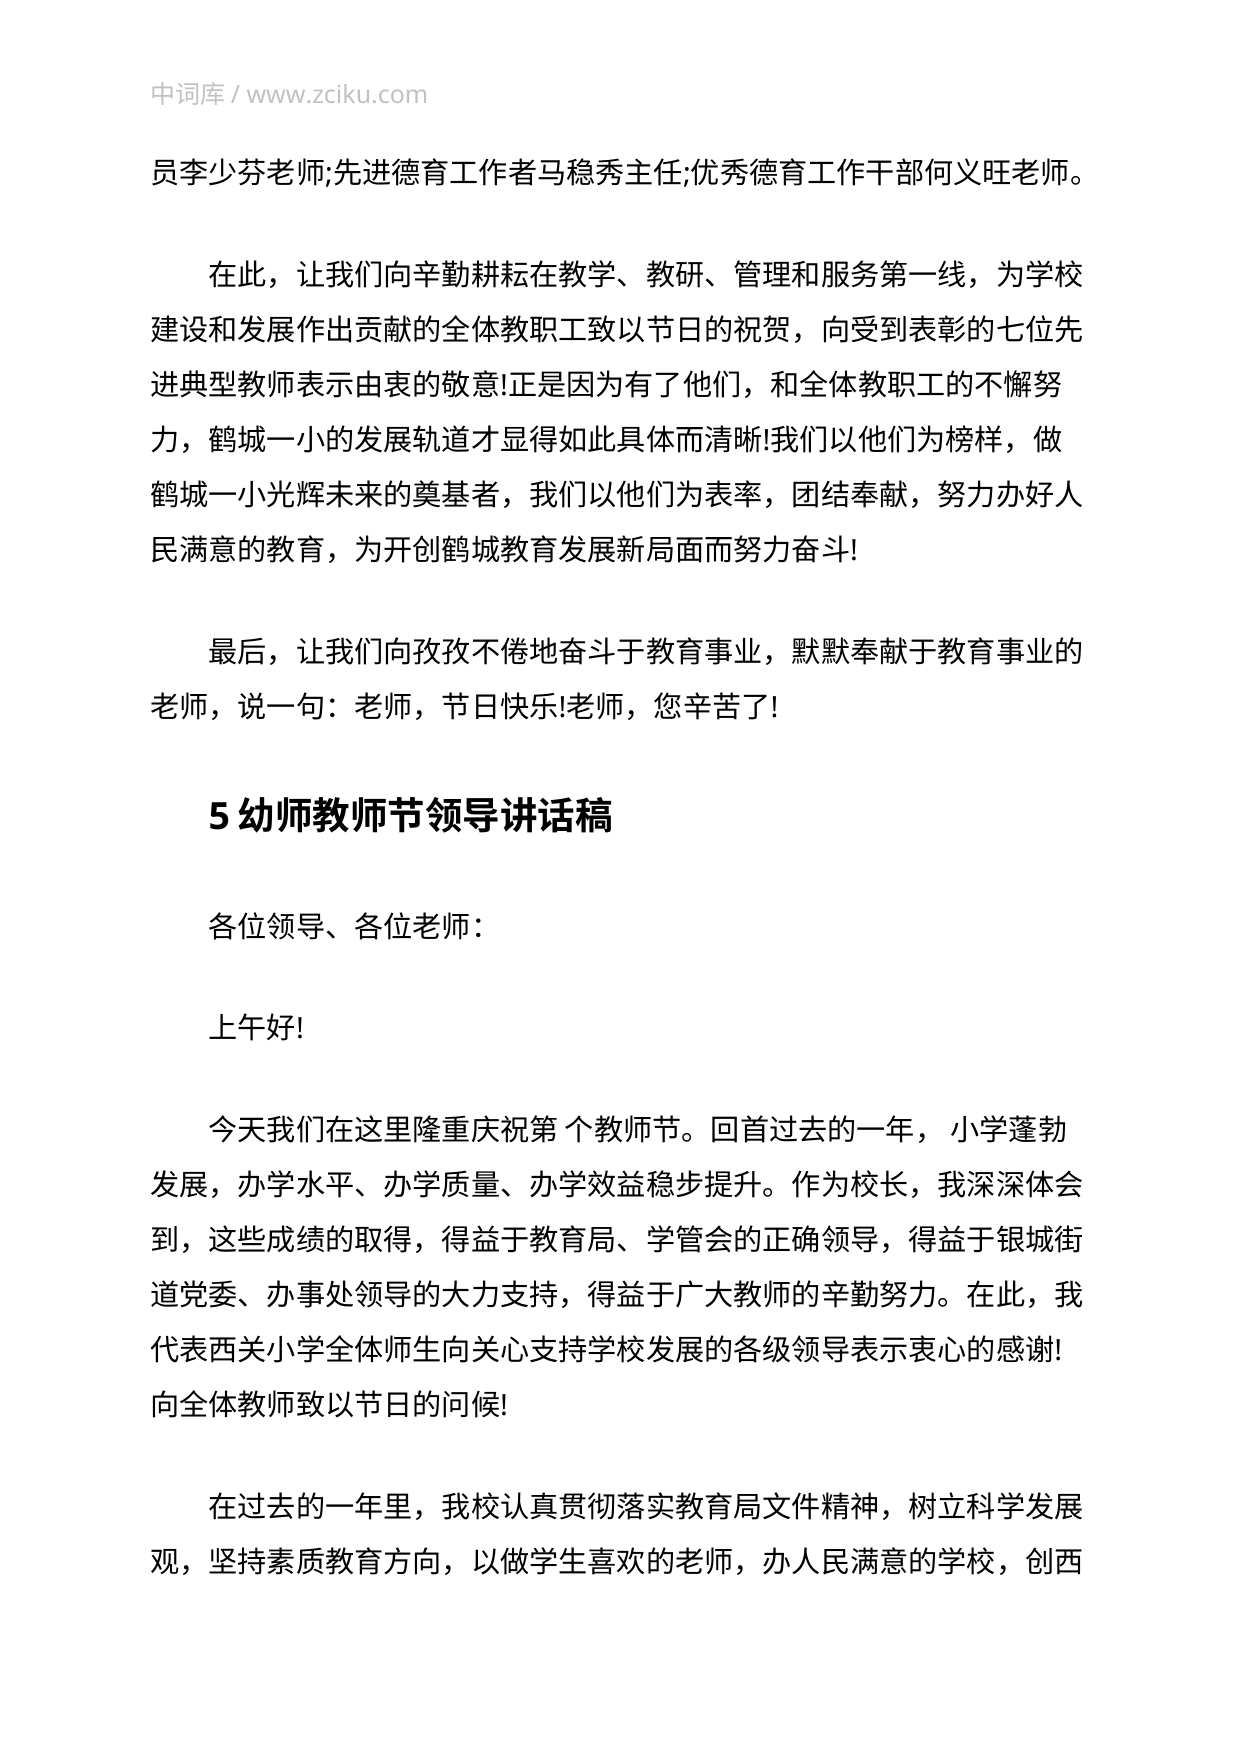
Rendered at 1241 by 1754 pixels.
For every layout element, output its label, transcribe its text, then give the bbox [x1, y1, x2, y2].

text 最后，让我们向孜孜不倦地奋斗于教育事业，默默奉献于教育事业的老师，说一句：老师，节日快乐!老师，您辛苦了! [150, 629, 1090, 726]
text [150, 150, 1090, 192]
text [150, 1483, 1090, 1581]
text 今天我们在这里隆重庆祝第 个教师节。回首过去的一年， 小学蓬勃发展，办学水平、办学质量、办学效益稳步提升。作为校长，我深深体会到，这些成绩的取得，得益于教育局、学管会的正确领导，得益于银城街道党委、办事处领导的大力支持，得益于广大教师的辛勤努力。在此，我代表西关小学全体师生向关心支持学校发展的各级领导表示衷心的感谢!向全体教师致以节日的问候! [150, 1107, 1090, 1424]
text 在此，让我们向辛勤耕耘在教学、教研、管理和服务第一线，为学校建设和发展作出贡献的全体教职工致以节日的祝贺，向受到表彰的七位先进典型教师表示由衷的敬意!正是因为有了他们，和全体教职工的不懈努力，鹤城一小的发展轨道才显得如此具体而清晰!我们以他们为榜样，做鹤城一小光辉未来的奠基者，我们以他们为表率，团结奉献，努力办好人民满意的教育，为开创鹤城教育发展新局面而努力奋斗! [150, 252, 1090, 569]
text 各位领导、各位老师： [150, 903, 1090, 945]
text 5幼师教师节领导讲话稿 [150, 786, 1090, 840]
text 上午好! [150, 1005, 1090, 1047]
